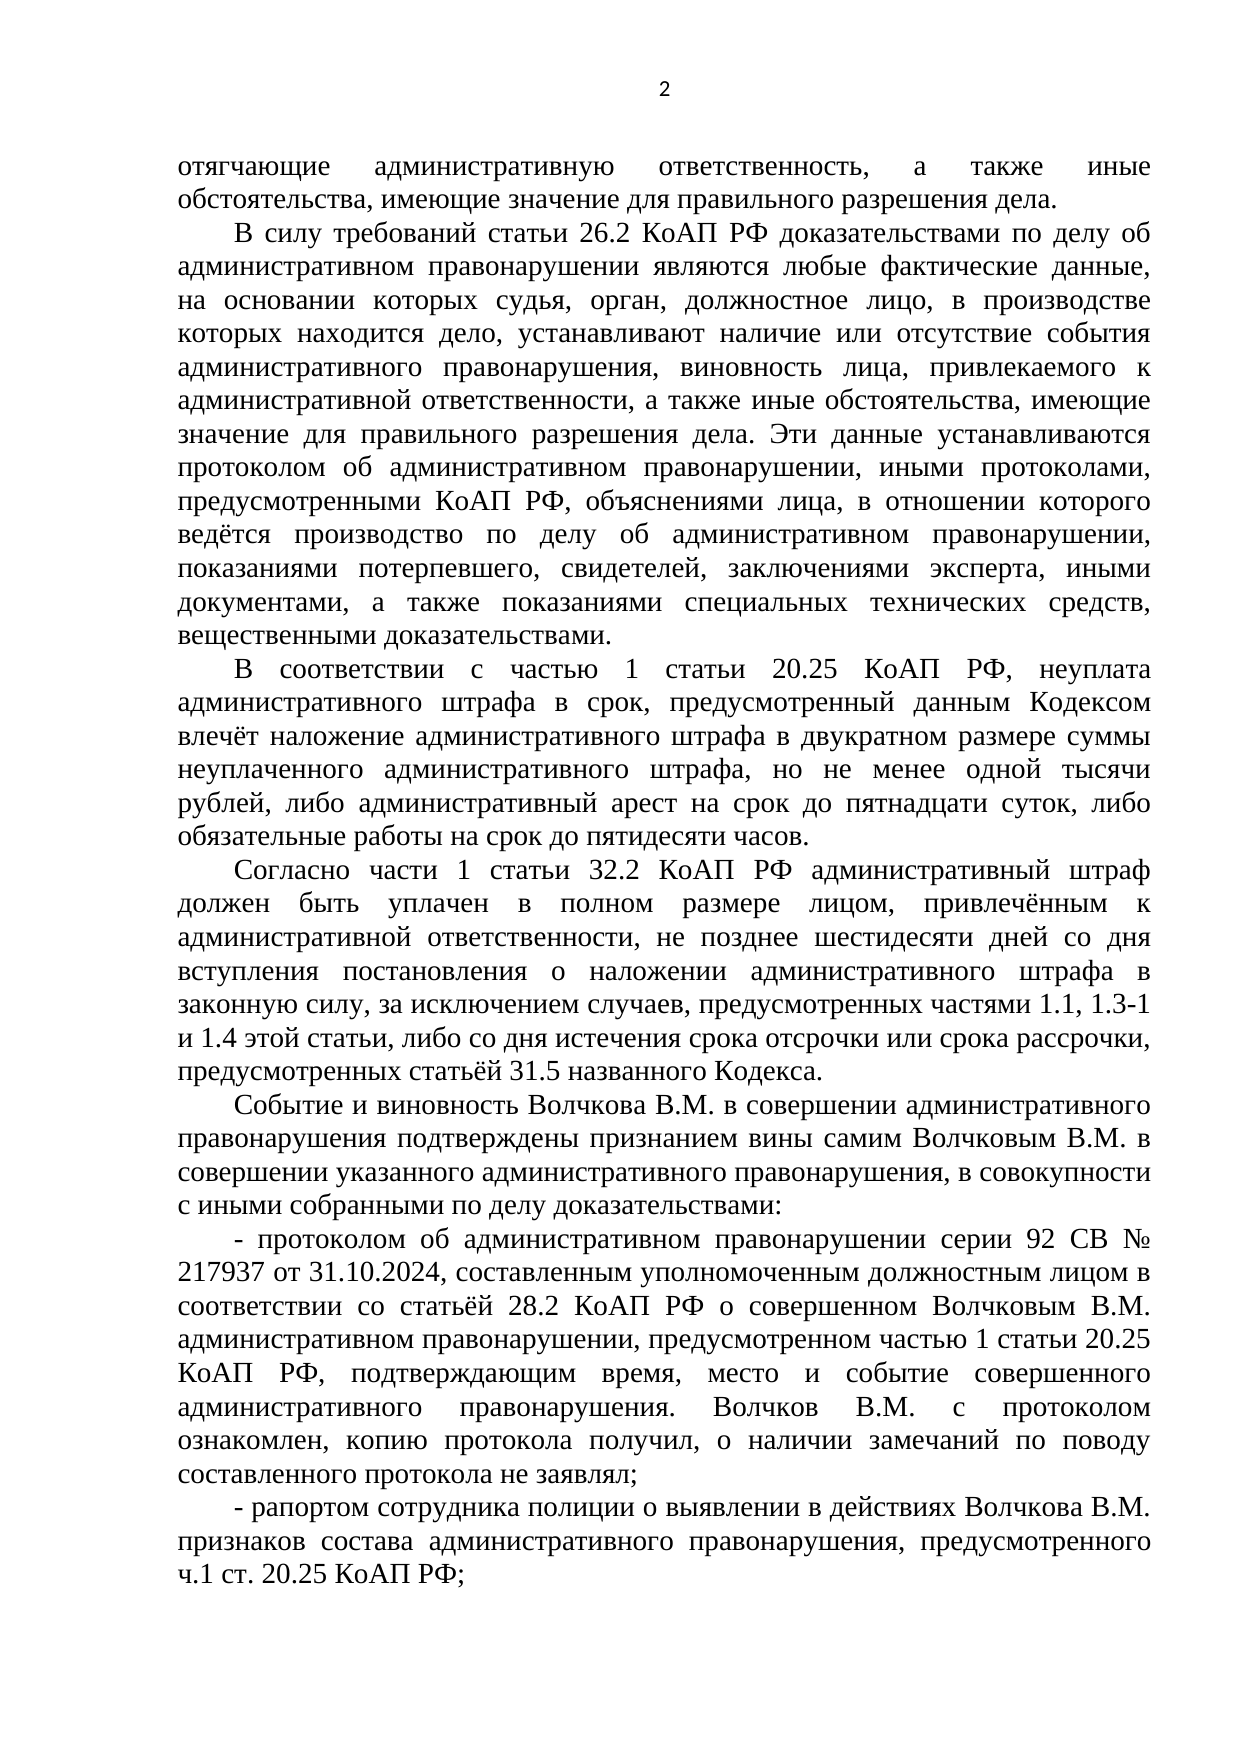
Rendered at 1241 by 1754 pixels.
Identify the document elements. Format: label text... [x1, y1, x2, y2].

text Событие и виновность Волчкова В.М. в совершении административного правонарушения подтверждены признанием вины самим Волчковым В.М. в совершении указанного административного правонарушения, в совокупности с иными собранными по делу доказательствами: [177, 1087, 1152, 1221]
text - рапортом сотрудника полиции о выявлении в действиях Волчкова В.М. признаков состава административного правонарушения, предусмотренного ч.1 ст. 20.25 КоАП РФ; [177, 1489, 1152, 1590]
text - протоколом об административном правонарушении серии 92 СВ № 217937 от 31.10.2024, составленным уполномоченным должностным лицом в соответствии со статьёй 28.2 КоАП РФ о совершенном Волчковым В.М. административном правонарушении, предусмотренном частью 1 статьи 20.25 КоАП РФ, подтверждающим время, место и событие совершенного административного правонарушения. Волчков В.М. с протоколом ознакомлен, копию протокола получил, о наличии замечаний по поводу составленного протокола не заявлял; [177, 1221, 1152, 1489]
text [177, 148, 1152, 215]
text В соответствии с частью 1 статьи 20.25 КоАП РФ, неуплата административного штрафа в срок, предусмотренный данным Кодексом влечёт наложение административного штрафа в двукратном размере суммы неуплаченного административного штрафа, но не менее одной тысячи рублей, либо административный арест на срок до пятнадцати суток, либо обязательные работы на срок до пятидесяти часов. [177, 651, 1152, 852]
text В силу требований статьи 26.2 КоАП РФ доказательствами по делу об административном правонарушении являются любые фактические данные, на основании которых судья, орган, должностное лицо, в производстве которых находится дело, устанавливают наличие или отсутствие события административного правонарушения, виновность лица, привлекаемого к административной ответственности, а также иные обстоятельства, имеющие значение для правильного разрешения дела. Эти данные устанавливаются протоколом об административном правонарушении, иными протоколами, предусмотренными КоАП РФ, объяснениями лица, в отношении которого ведётся производство по делу об административном правонарушении, показаниями потерпевшего, свидетелей, заключениями эксперта, иными документами, а также показаниями специальных технических средств, вещественными доказательствами. [177, 215, 1152, 651]
text Согласно части 1 статьи 32.2 КоАП РФ административный штраф должен быть уплачен в полном размере лицом, привлечённым к административной ответственности, не позднее шестидесяти дней со дня вступления постановления о наложении административного штрафа в законную силу, за исключением случаев, предусмотренных частями 1.1, 1.3-1 и 1.4 этой статьи, либо со дня истечения срока отсрочки или срока рассрочки, предусмотренных статьёй 31.5 названного Кодекса. [177, 852, 1152, 1087]
